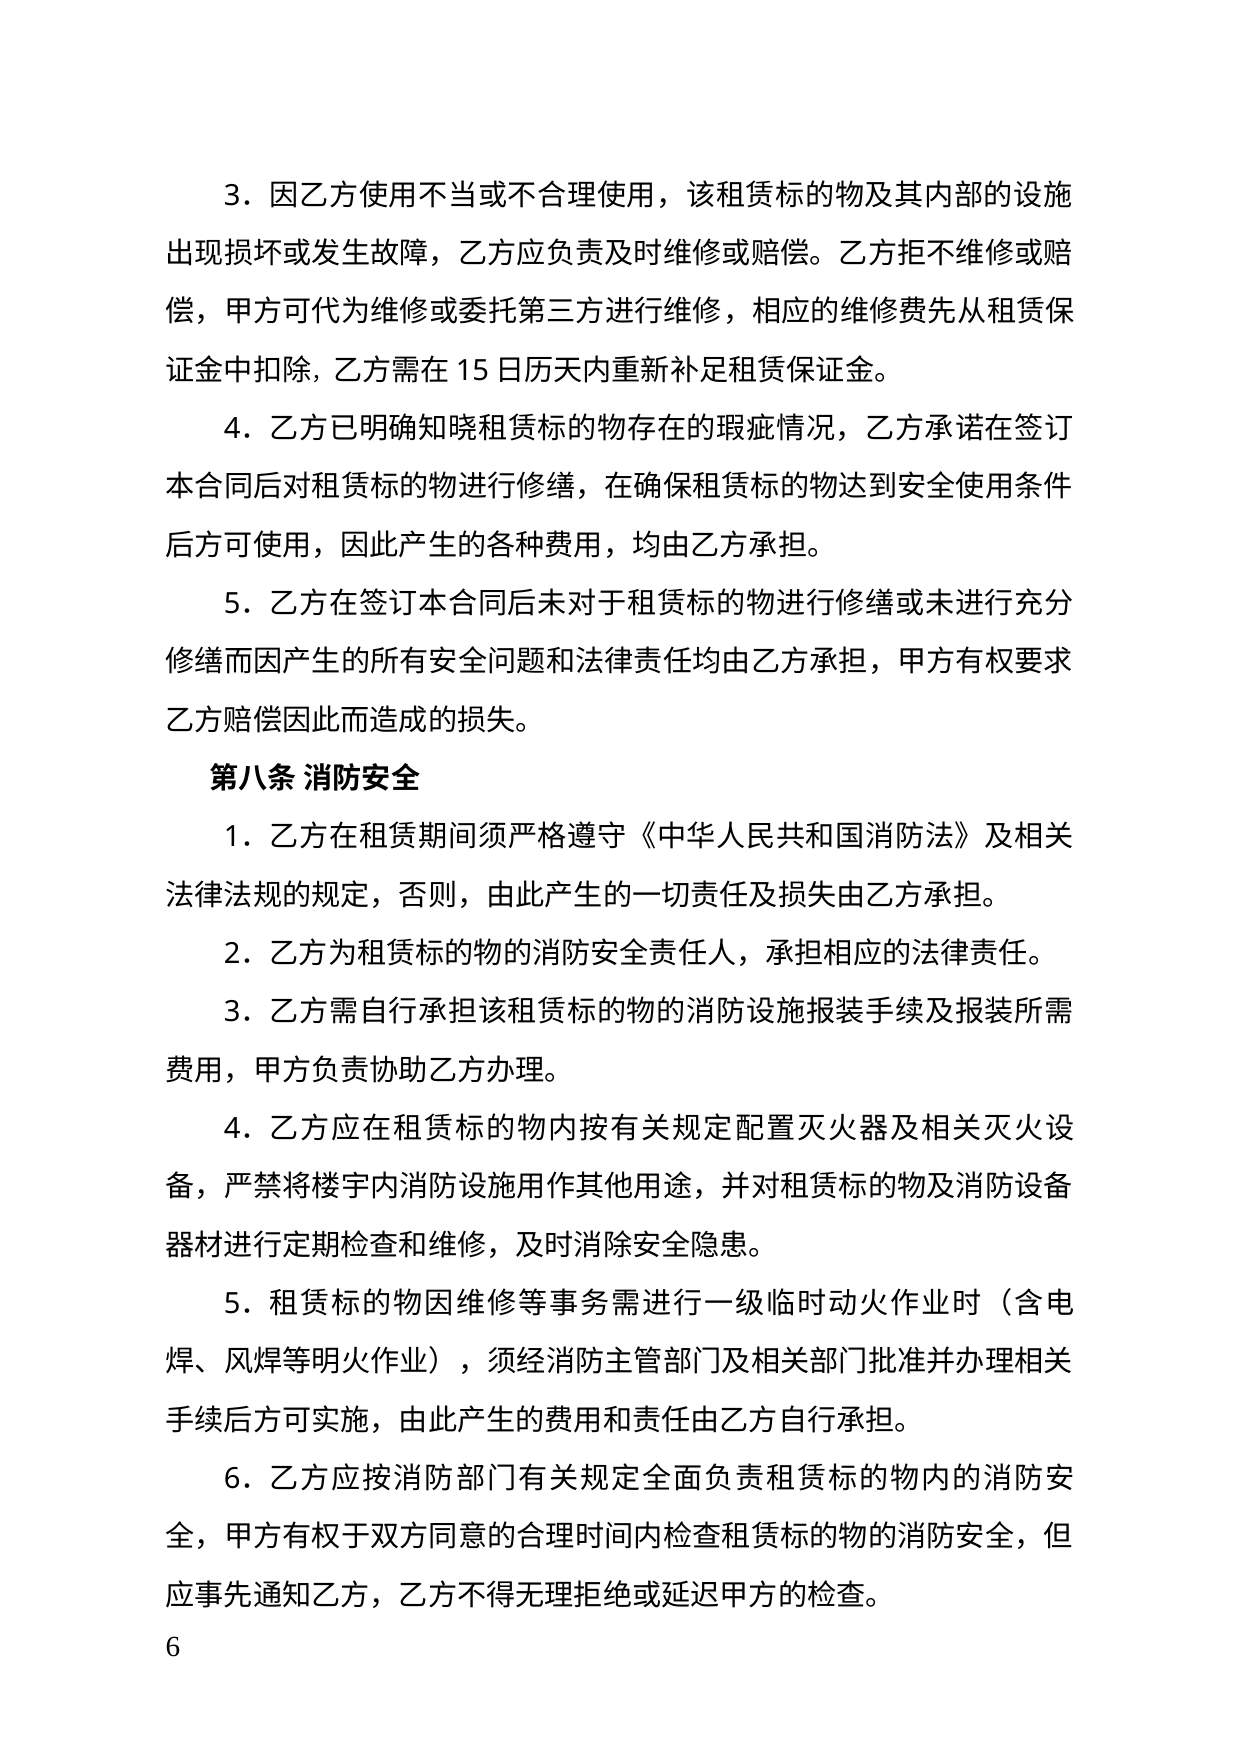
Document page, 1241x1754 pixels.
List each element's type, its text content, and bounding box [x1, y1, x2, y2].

list 乙方需自行承担该租赁标的物的消防设施报装手续及报装所需费用，甲方负责协助乙方办理。 [165, 975, 1075, 1092]
list 租赁标的物因维修等事务需进行一级临时动火作业时（含电焊、风焊等明火作业），须经消防主管部门及相关部门批准并办理相关手续后方可实施，由此产生的费用和责任由乙方自行承担。 [165, 1267, 1075, 1442]
list 乙方为租赁标的物的消防安全责任人，承担相应的法律责任。 [165, 917, 1075, 975]
list 乙方已明确知晓租赁标的物存在的瑕疵情况，乙方承诺在签订本合同后对租赁标的物进行修缮，在确保租赁标的物达到安全使用条件后方可使用，因此产生的各种费用，均由乙方承担。 [165, 392, 1075, 567]
list 消防安全 [165, 742, 1075, 800]
list 乙方应在租赁标的物内按有关规定配置灭火器及相关灭火设备，严禁将楼宇内消防设施用作其他用途，并对租赁标的物及消防设备器材进行定期检查和维修，及时消除安全隐患。 [165, 1092, 1075, 1267]
list 乙方在签订本合同后未对于租赁标的物进行修缮或未进行充分修缮而因产生的所有安全问题和法律责任均由乙方承担，甲方有权要求乙方赔偿因此而造成的损失。 [165, 567, 1075, 742]
list 乙方在租赁期间须严格遵守《中华人民共和国消防法》及相关法律法规的规定，否则，由此产生的一切责任及损失由乙方承担。 [165, 800, 1075, 917]
list 乙方应按消防部门有关规定全面负责租赁标的物内的消防安全，甲方有权于双方同意的合理时间内检查租赁标的物的消防安全，但应事先通知乙方，乙方不得无理拒绝或延迟甲方的检查。 [165, 1442, 1075, 1617]
list 因乙方使用不当或不合理使用，该租赁标的物及其内部的设施出现损坏或发生故障，乙方应负责及时维修或赔偿。乙方拒不维修或赔偿，甲方可代为维修或委托第三方进行维修，相应的维修费先从租赁保证金中扣除，乙方需在15日历天内重新补足租赁保证金。 [165, 158, 1075, 392]
